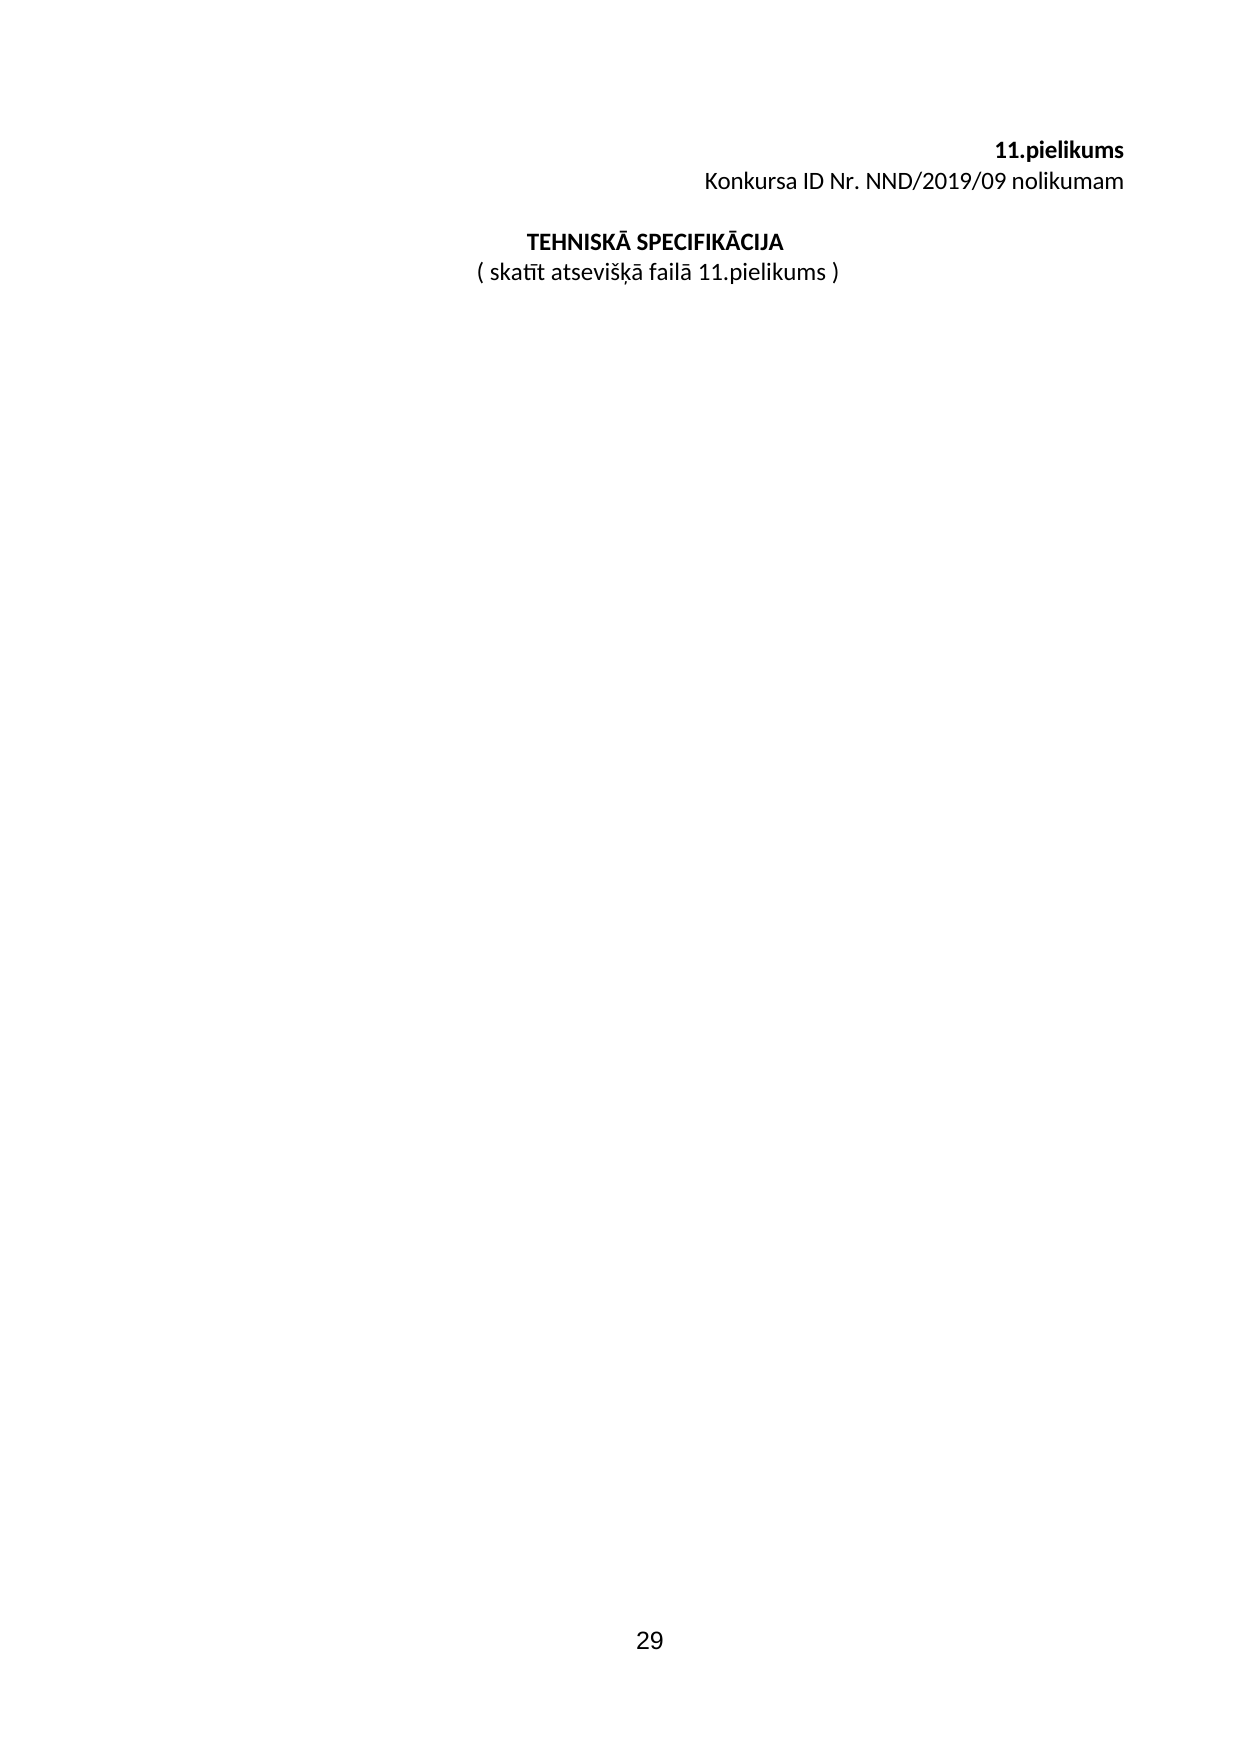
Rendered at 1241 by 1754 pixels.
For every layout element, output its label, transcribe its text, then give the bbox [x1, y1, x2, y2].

text ( skatīt atsevišķā failā 11.pielikums ) [177, 256, 1133, 287]
text Konkursa ID Nr. NND/2019/09 nolikumam [177, 165, 1124, 195]
text 11.pielikums [177, 134, 1124, 165]
text TEHNISKĀ SPECIFIKĀCIJA [177, 226, 1133, 256]
